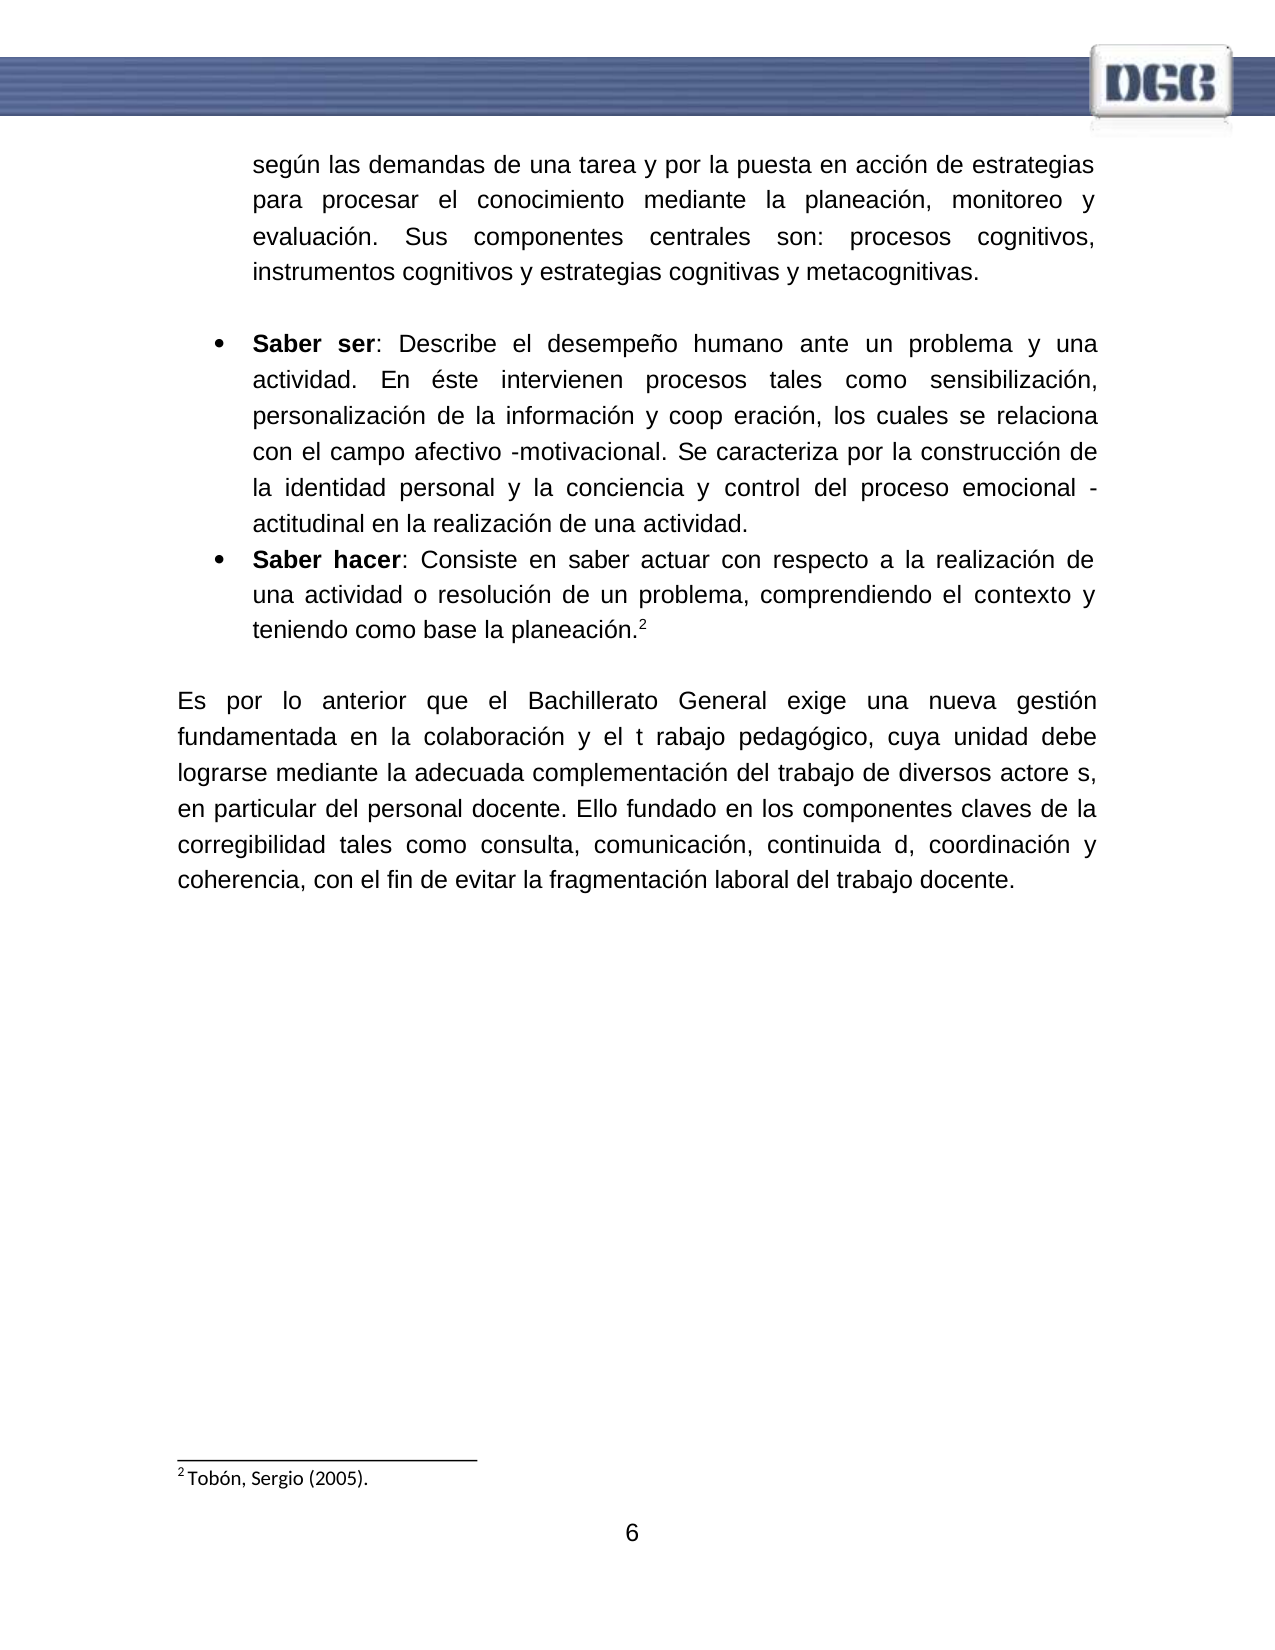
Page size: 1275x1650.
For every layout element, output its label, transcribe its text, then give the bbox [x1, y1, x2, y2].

list Saber hacer: Consiste en saber actuar con respecto a la realización de una actividad o resolución de un problema, comprendiendo el contexto y teniendo como base la planeación.2 [215, 545, 1095, 644]
text 2 Tobón, Sergio (2005). [177, 1463, 1275, 1490]
picture [0, 44, 1275, 194]
text según las demandas de una tarea y por la puesta en acción de estrategias para procesar el conocimiento mediante la planeación, monitoreo y evaluación. Sus componentes centrales son: procesos cognitivos, instrumentos cognitivos y estrategias cognitivas y metacognitivas. [252, 149, 1096, 286]
text Es por lo anterior que el Bachillerato General exige una nueva gestión fundamentada en la colaboración y el t rabajo pedagógico, cuya unidad debe lograrse mediante la adecuada complementación del trabajo de diversos actore s, en particular del personal docente. Ello fundado en los componentes claves de la corregibilidad tales como consulta, comunicación, continuida d, coordinación y coherencia, con el fin de evitar la fragmentación laboral del trabajo docente. [177, 686, 1098, 894]
list Saber ser: Describe el desempeño humano ante un problema y una actividad. En éste intervienen procesos tales como sensibilización, personalización de la información y coop eración, los cuales se relaciona con el campo afectivo -motivacional. Se caracteriza por la construcción de la identidad personal y la conciencia y control del proceso emocional - actitudinal en la realización de una actividad. [215, 329, 1098, 537]
